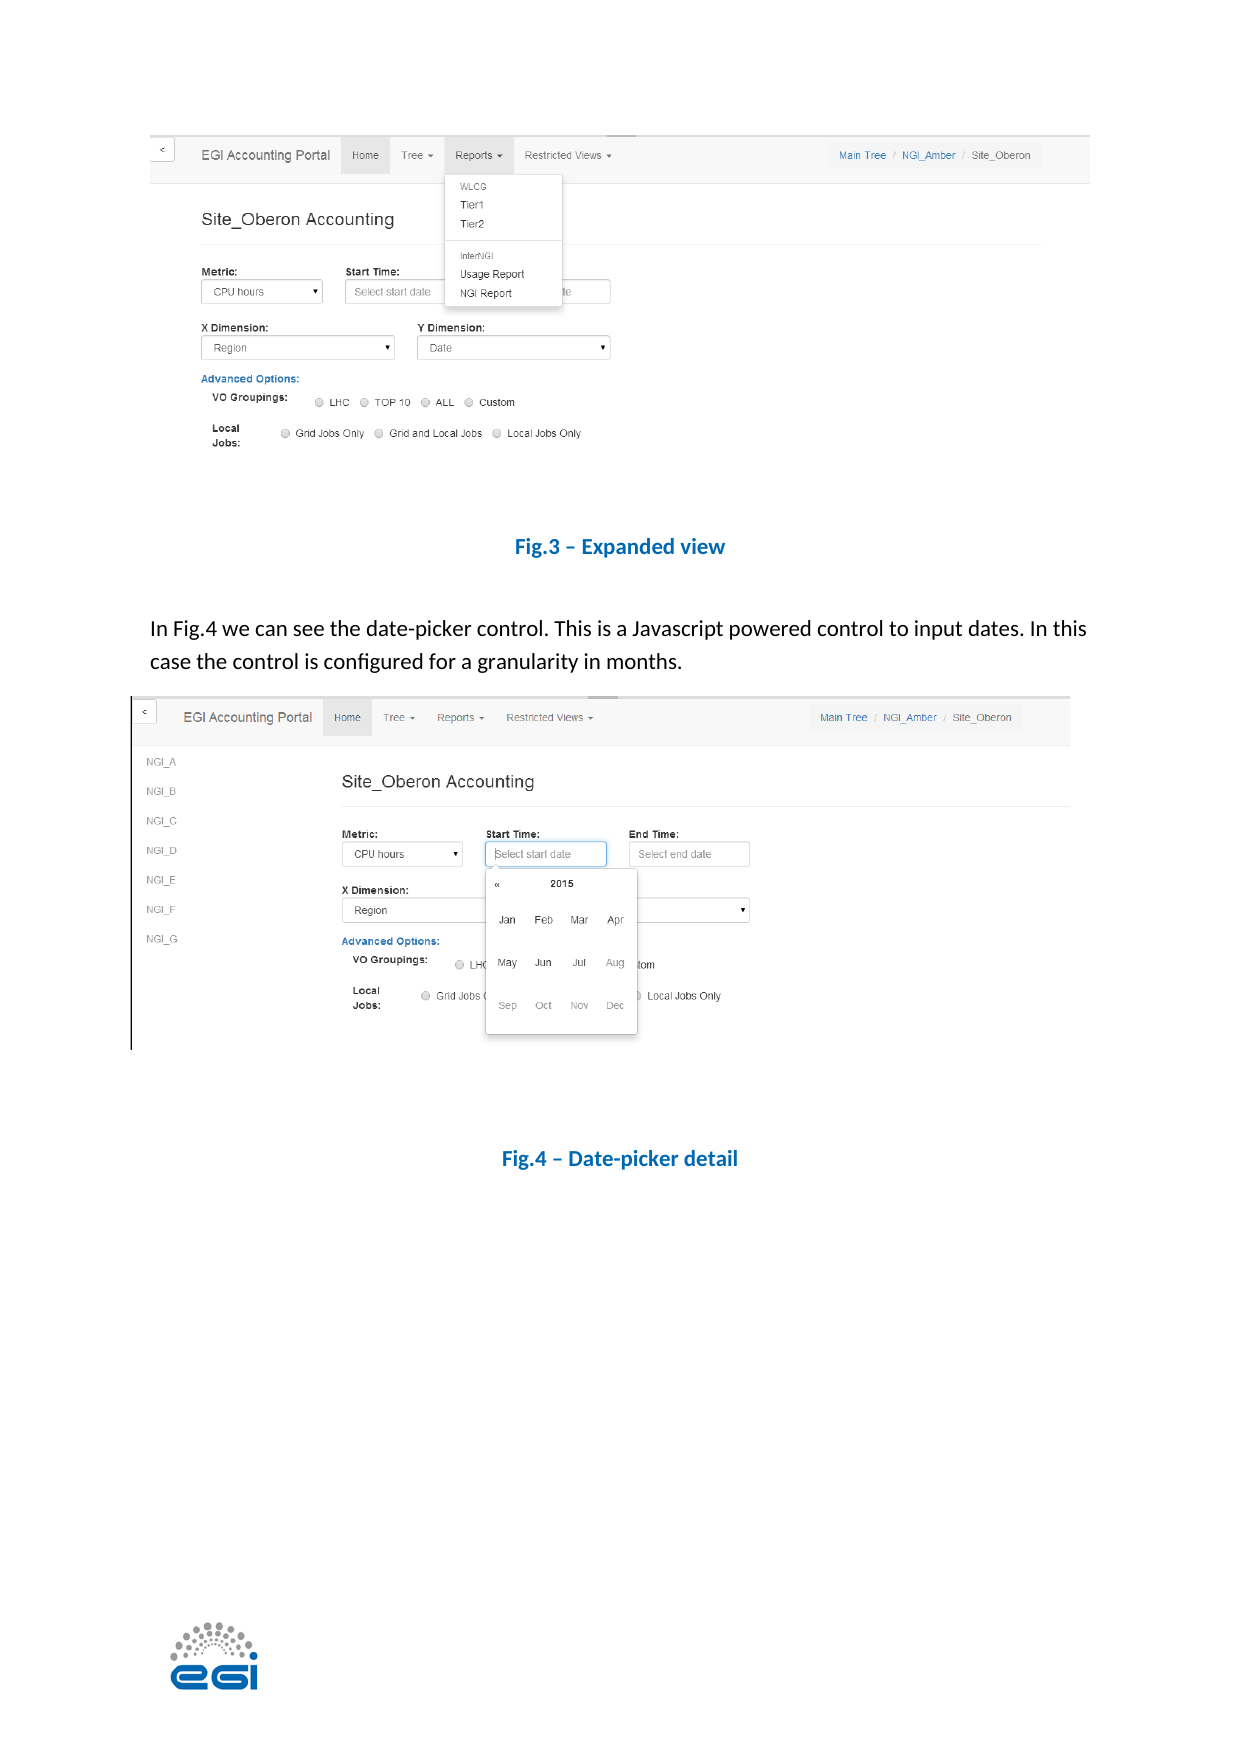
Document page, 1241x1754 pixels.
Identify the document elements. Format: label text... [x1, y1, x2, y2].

picture [150, 1621, 276, 1692]
text In Fig.4 we can see the date-picker control. This is a Javascript powered control to input dates. In this case the control is configured for a granularity in months. [150, 580, 1090, 675]
picture [130, 696, 1071, 1050]
picture [150, 135, 1090, 458]
text Fig.3 – Expanded view [150, 532, 1090, 560]
text Fig.4 – Date-picker detail [150, 1144, 1090, 1172]
